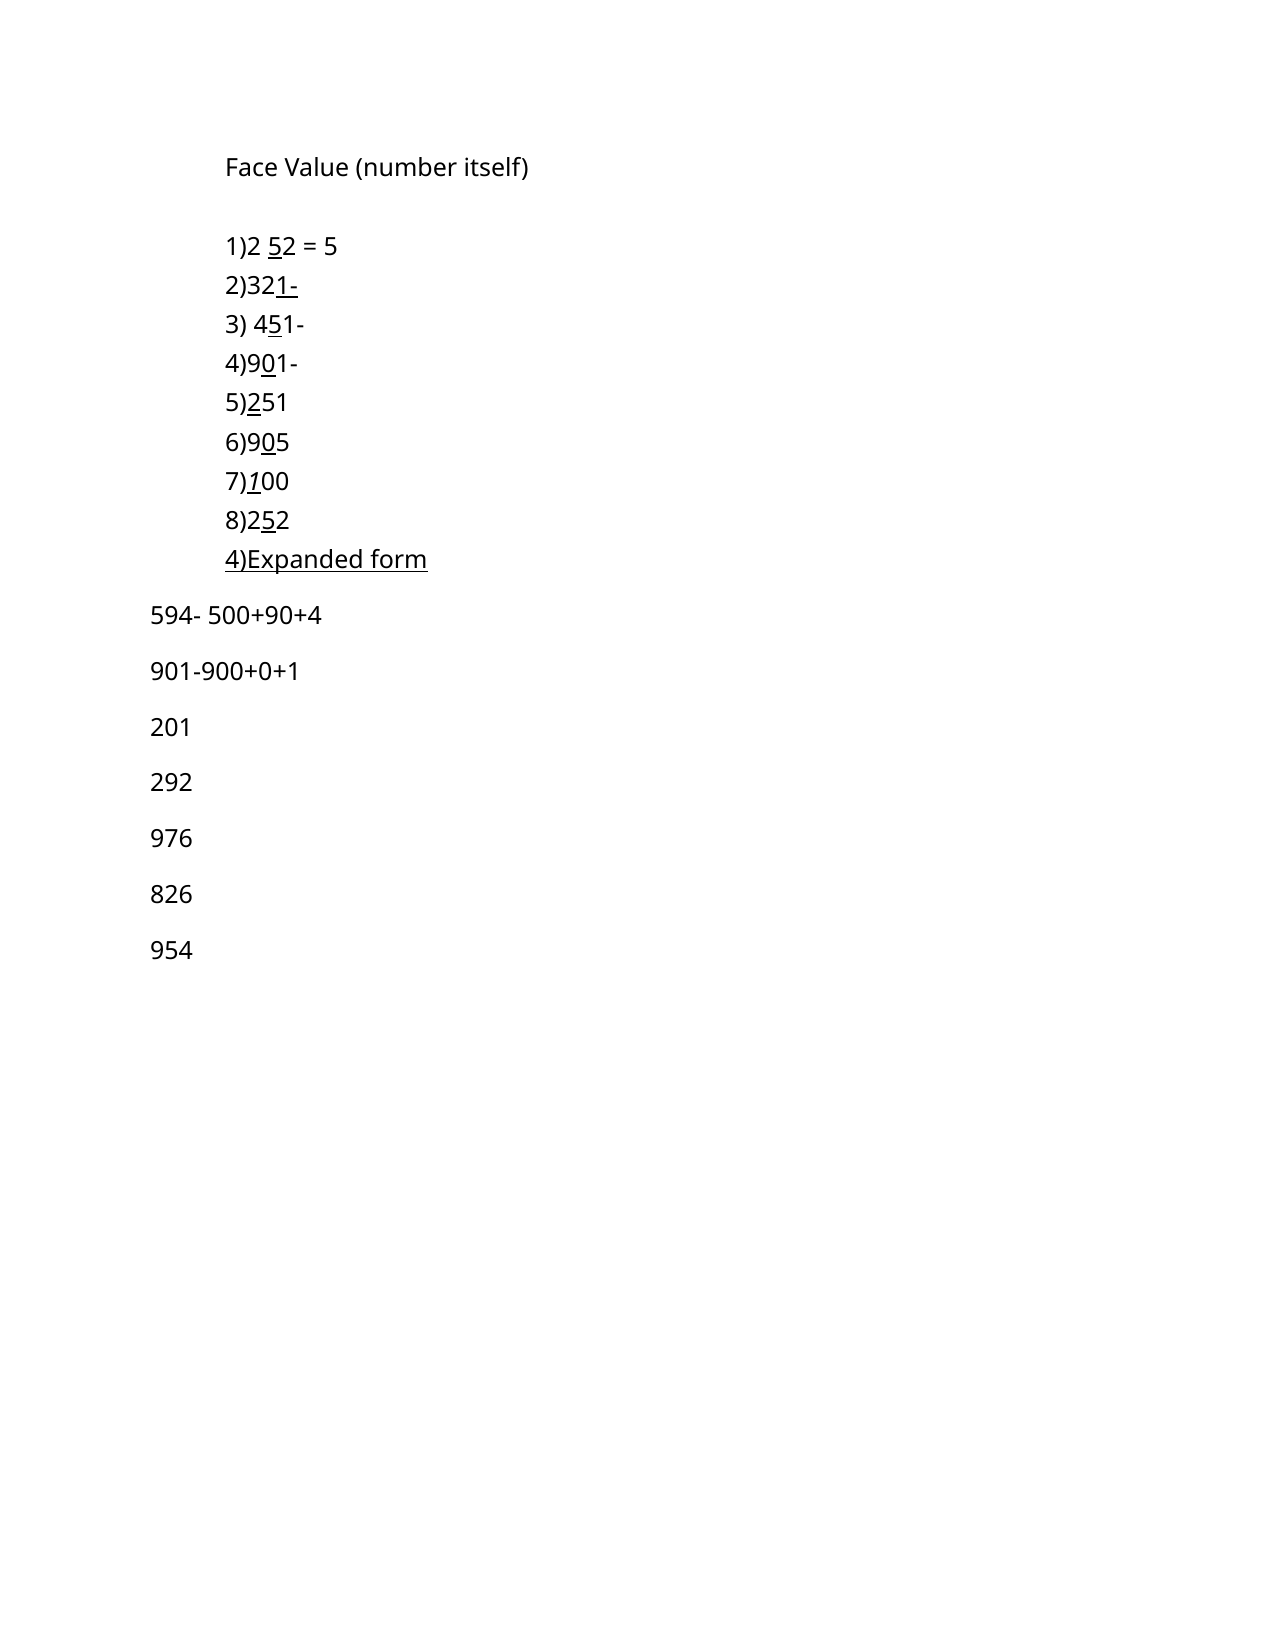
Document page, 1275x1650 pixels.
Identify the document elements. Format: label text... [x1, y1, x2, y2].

list 8)252 [225, 502, 1125, 537]
text 954 [150, 932, 1125, 967]
list 5)251 [225, 385, 1125, 419]
list 4)901- [225, 346, 1125, 380]
list Face Value (number itself) [225, 150, 1125, 184]
text 594- 500+90+4 [150, 597, 1125, 632]
text 201 [150, 709, 1125, 743]
text 826 [150, 877, 1125, 911]
list 1)2 52 = 5 [225, 228, 1125, 262]
list 2)321- [225, 267, 1125, 302]
text 292 [150, 765, 1125, 799]
list 4)Expanded form [225, 542, 1125, 576]
list 3) 451- [225, 307, 1125, 341]
text 901-900+0+1 [150, 653, 1125, 687]
list 6)905 [225, 424, 1125, 458]
list 7)100 [225, 463, 1125, 497]
text 976 [150, 821, 1125, 855]
